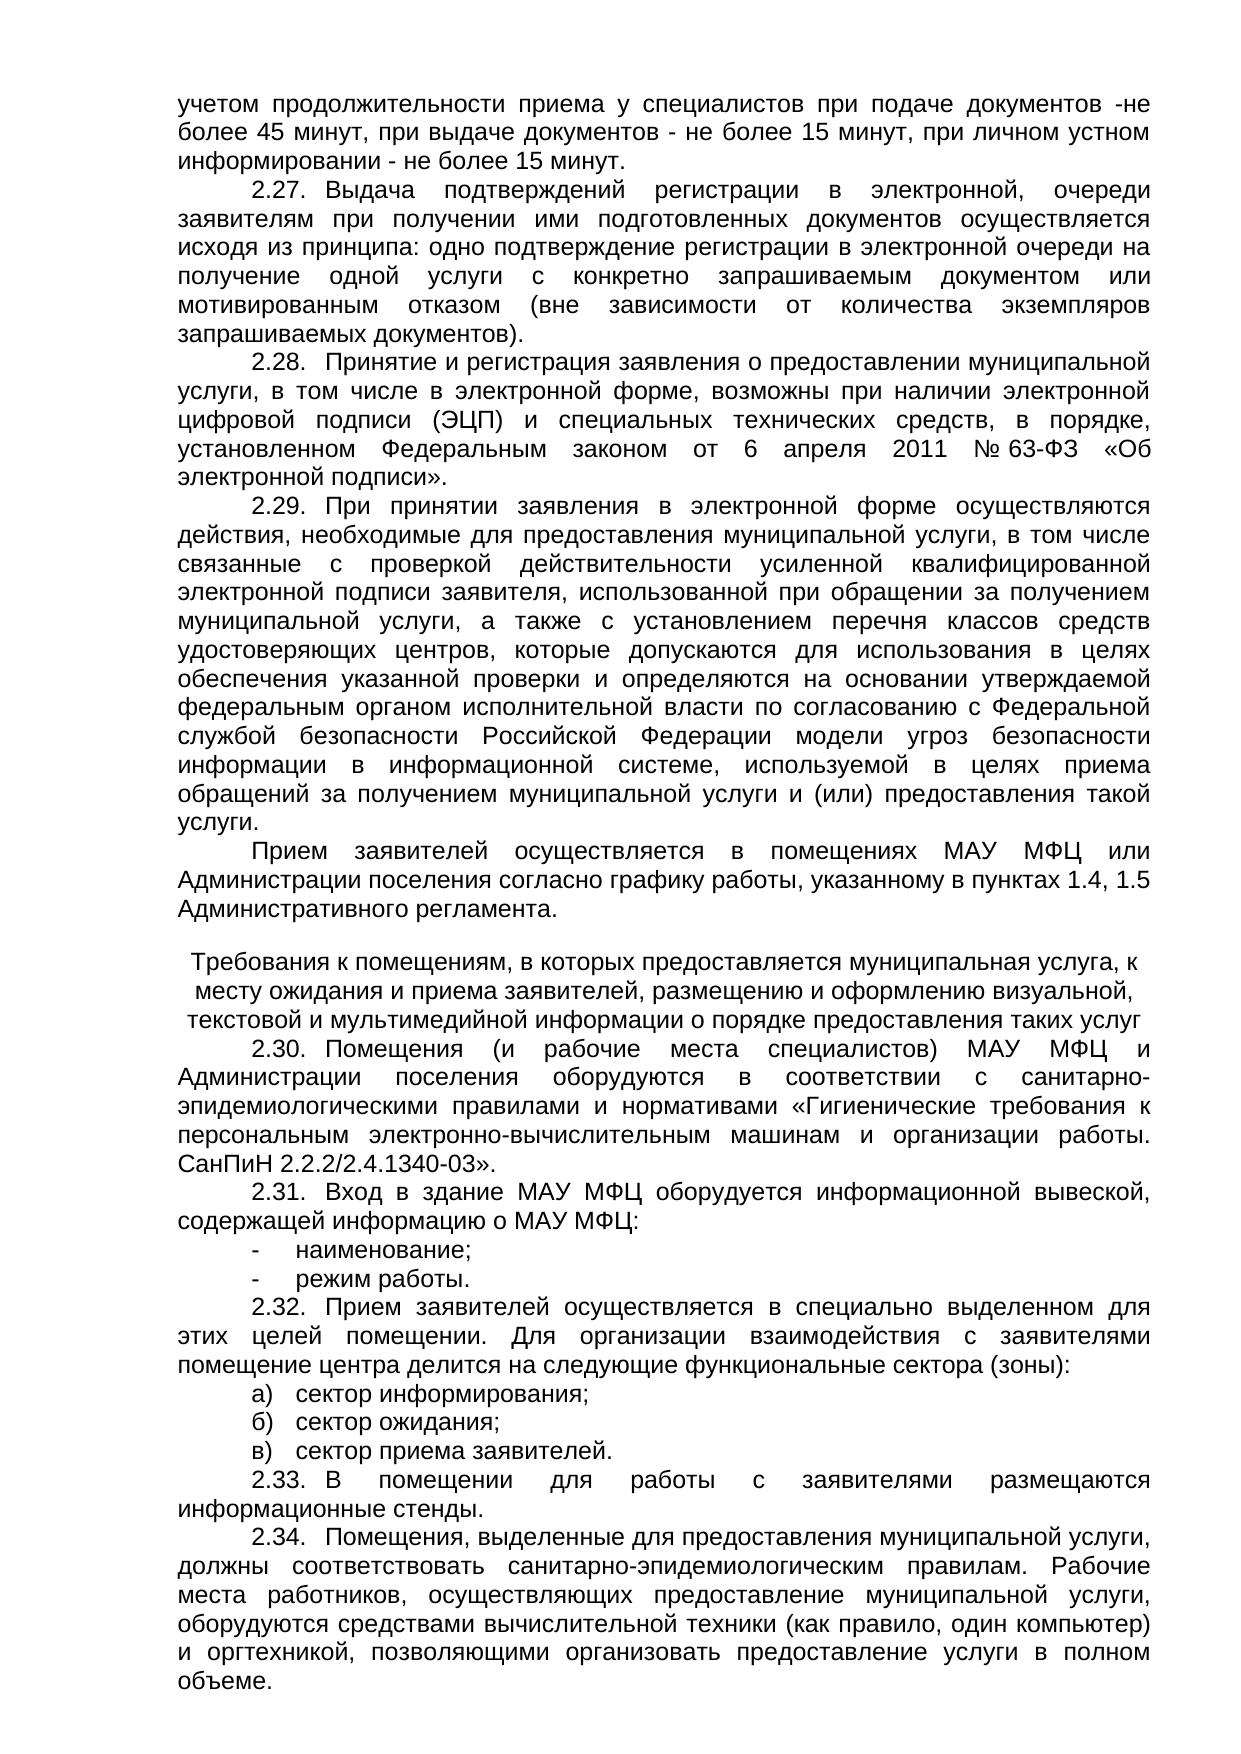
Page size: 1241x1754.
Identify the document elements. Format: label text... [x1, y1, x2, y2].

text 2.27. Выдача подтверждений регистрации в электронной, очереди заявителям при получении ими подготовленных документов осуществляется исходя из принципа: одно подтверждение регистрации в электронной очереди на получение одной услуги с конкретно запрашиваемым документом или мотивированным отказом (вне зависимости от количества экземпляров запрашиваемых документов). [177, 175, 1152, 347]
text а) сектор информирования; [177, 1379, 1152, 1407]
text 2.29. При принятии заявления в электронной форме осуществляются действия, необходимые для предоставления муниципальной услуги, в том числе связанные с проверкой действительности усиленной квалифицированной электронной подписи заявителя, использованной при обращении за получением муниципальной услуги, а также с установлением перечня классов средств удостоверяющих центров, которые допускаются для использования в целях обеспечения указанной проверки и определяются на основании утверждаемой федеральным органом исполнительной власти по согласованию с Федеральной службой безопасности Российской Федерации модели угроз безопасности информации в информационной системе, используемой в целях приема обращений за получением муниципальной услуги и (или) предоставления такой услуги. [177, 491, 1152, 836]
text б) сектор ожидания; [177, 1407, 1152, 1436]
text - наименование; [177, 1235, 1152, 1264]
text - режим работы. [177, 1264, 1152, 1292]
text 2.28. Принятие и регистрация заявления о предоставлении муниципальной услуги, в том числе в электронной форме, возможны при наличии электронной цифровой подписи (ЭЦП) и специальных технических средств, в порядке, установленном Федеральным законом от 6 апреля 2011 № 63-ФЗ «Об электронной подписи». [177, 347, 1152, 491]
text 2.33. В помещении для работы с заявителями размещаются информационные стенды. [177, 1465, 1152, 1522]
text 2.30. Помещения (и рабочие места специалистов) МАУ МФЦ и Администрации поселения оборудуются в соответствии с санитарно-эпидемиологическими правилами и нормативами «Гигиенические требования к персональным электронно-вычислительным машинам и организации работы. СанПиН 2.2.2/2.4.1340-03». [177, 1034, 1152, 1177]
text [177, 89, 1152, 175]
text в) сектор приема заявителей. [177, 1436, 1152, 1465]
text 2.31. Вход в здание МАУ МФЦ оборудуется информационной вывеской, содержащей информацию о МАУ МФЦ: [177, 1177, 1152, 1235]
text Прием заявителей осуществляется в помещениях МАУ МФЦ или Администрации поселения согласно графику работы, указанному в пунктах 1.4, 1.5 Административного регламента. [177, 836, 1152, 922]
text Требования к помещениям, в которых предоставляется муниципальная услуга, к месту ожидания и приема заявителей, размещению и оформлению визуальной, текстовой и мультимедийной информации о порядке предоставления таких услуг [177, 947, 1152, 1034]
text 2.34. Помещения, выделенные для предоставления муниципальной услуги, должны соответствовать санитарно-эпидемиологическим правилам. Рабочие места работников, осуществляющих предоставление муниципальной услуги, оборудуются средствами вычислительной техники (как правило, один компьютер) и оргтехникой, позволяющими организовать предоставление услуги в полном объеме. [177, 1522, 1152, 1695]
text 2.32. Прием заявителей осуществляется в специально выделенном для этих целей помещении. Для организации взаимодействия с заявителями помещение центра делится на следующие функциональные сектора (зоны): [177, 1292, 1152, 1379]
